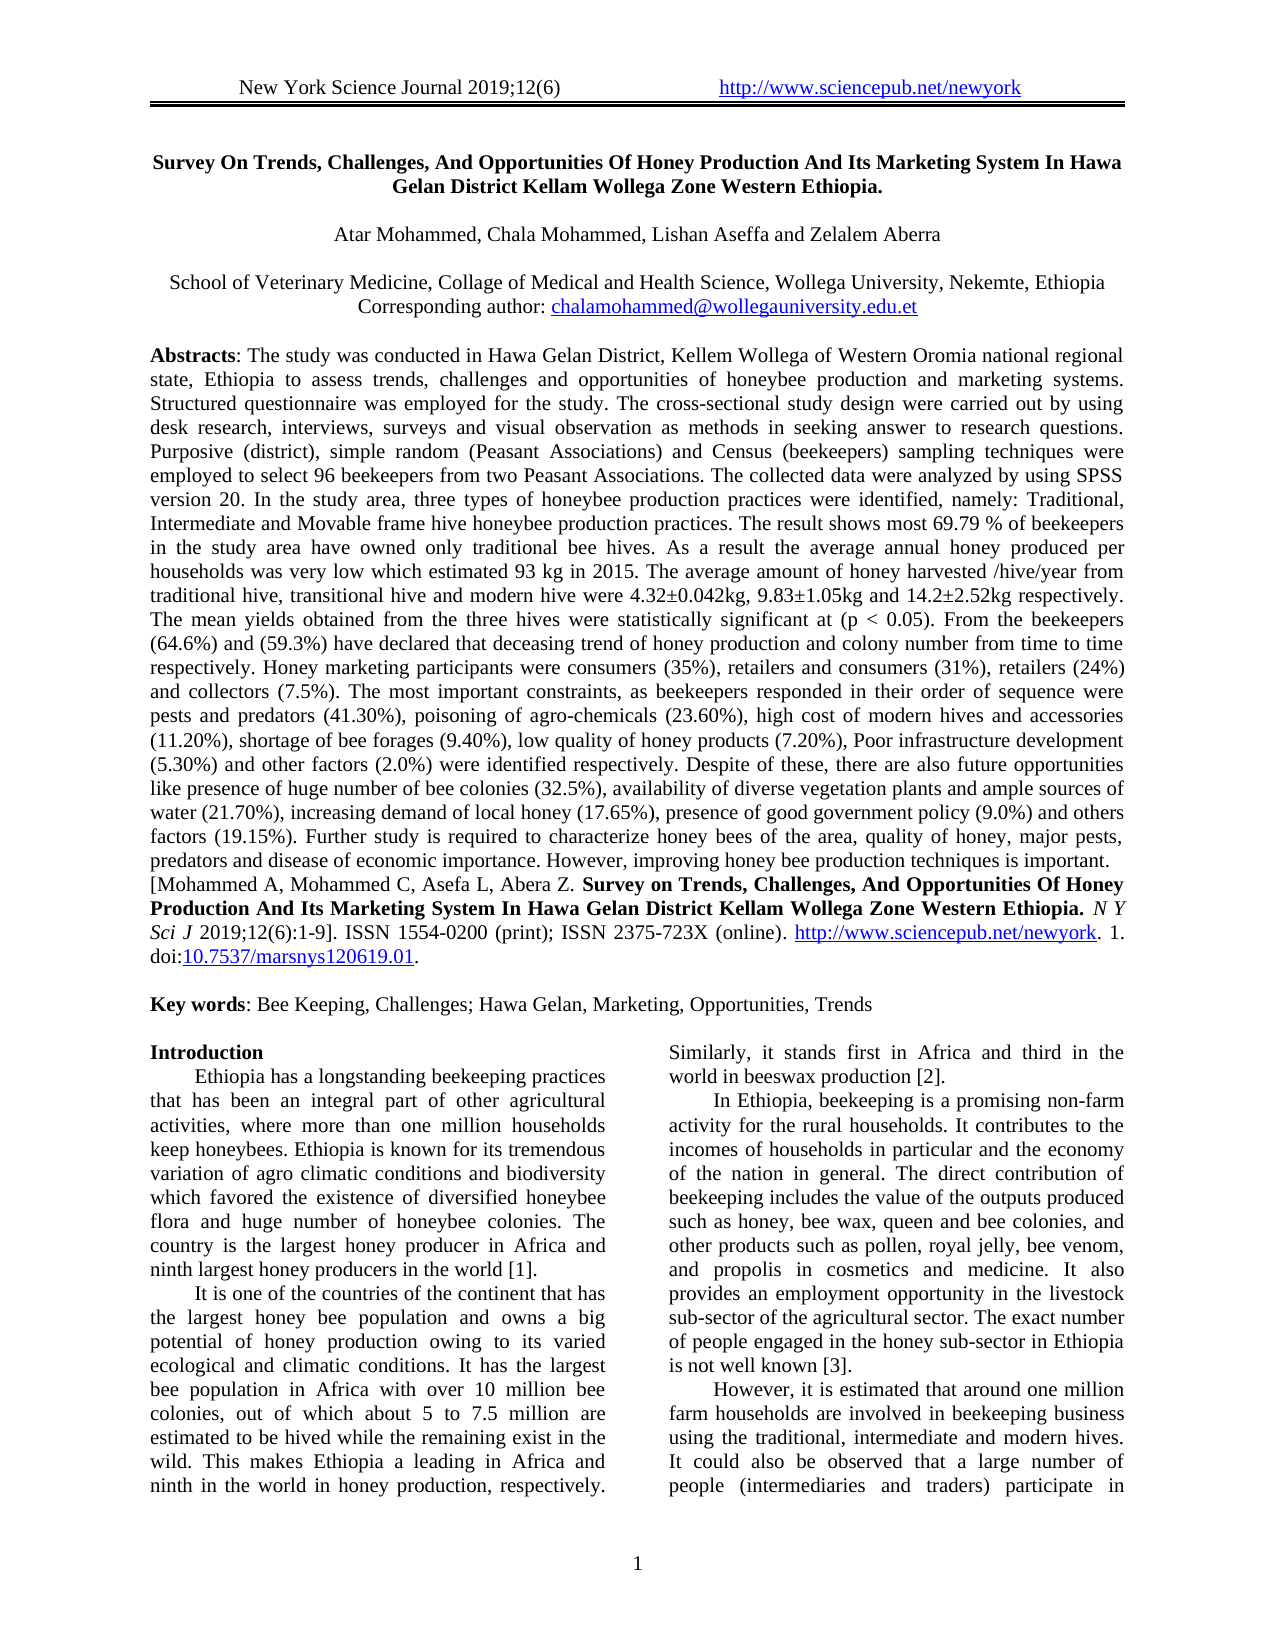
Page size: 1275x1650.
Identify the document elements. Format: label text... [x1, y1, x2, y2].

text [Mohammed A, Mohammed C, Asefa L, Abera Z. Survey on Trends, Challenges, And Opportunities Of Honey Production And Its Marketing System In Hawa Gelan District Kellam Wollega Zone Western Ethiopia. N Y Sci J 2019;12(6):1-9]. ISSN 1554-0200 (print); ISSN 2375-723X (online). http://www.sciencepub.net/newyork. 1. doi:10.7537/marsnys120619.01. [150, 872, 1125, 968]
text Survey On Trends, Challenges, And Opportunities Of Honey Production And Its Marketing System In Hawa Gelan District Kellam Wollega Zone Western Ethiopia. [150, 150, 1125, 198]
text It is one of the countries of the continent that has the largest honey bee population and owns a big potential of honey production owing to its varied ecological and climatic conditions. It has the largest bee population in Africa with over 10 million bee colonies, out of which about 5 to 7.5 million are estimated to be hived while the remaining exist in the wild. This makes Ethiopia a leading in Africa and ninth in the world in honey production, respectively. Similarly, it stands first in Africa and third in the world in beeswax production [2]. [150, 1281, 606, 1497]
text Corresponding author: chalamohammed@wollegauniversity.edu.et [150, 294, 1125, 318]
text In Ethiopia, beekeeping is a promising non-farm activity for the rural households. It contributes to the incomes of households in particular and the economy of the nation in general. The direct contribution of beekeeping includes the value of the outputs produced such as honey, bee wax, queen and bee colonies, and other products such as pollen, royal jelly, bee venom, and propolis in cosmetics and medicine. It also provides an employment opportunity in the livestock sub-sector of the agricultural sector. The exact number of people engaged in the honey sub-sector in Ethiopia is not well known [3]. [669, 1088, 1125, 1377]
text Atar Mohammed, Chala Mohammed, Lishan Aseffa and Zelalem Aberra [150, 222, 1125, 246]
text School of Veterinary Medicine, Collage of Medical and Health Science, Wollega University, Nekemte, Ethiopia [150, 270, 1125, 294]
subtitle Introduction [150, 1040, 606, 1064]
text Abstracts: The study was conducted in Hawa Gelan District, Kellem Wollega of Western Oromia national regional state, Ethiopia to assess trends, challenges and opportunities of honeybee production and marketing systems. Structured questionnaire was employed for the study. The cross-sectional study design were carried out by using desk research, interviews, surveys and visual observation as methods in seeking answer to research questions. Purposive (district), simple random (Peasant Associations) and Census (beekeepers) sampling techniques were employed to select 96 beekeepers from two Peasant Associations. The collected data were analyzed by using SPSS version 20. In the study area, three types of honeybee production practices were identified, namely: Traditional, Intermediate and Movable frame hive honeybee production practices. The result shows most 69.79 % of beekeepers in the study area have owned only traditional bee hives. As a result the average annual honey produced per households was very low which estimated 93 kg in 2015. The average amount of honey harvested /hive/year from traditional hive, transitional hive and modern hive were 4.32±0.042kg, 9.83±1.05kg and 14.2±2.52kg respectively. The mean yields obtained from the three hives were statistically significant at (p < 0.05). From the beekeepers (64.6%) and (59.3%) have declared that deceasing trend of honey production and colony number from time to time respectively. Honey marketing participants were consumers (35%), retailers and consumers (31%), retailers (24%) and collectors (7.5%). The most important constraints, as beekeepers responded in their order of sequence were pests and predators (41.30%), poisoning of agro-chemicals (23.60%), high cost of modern hives and accessories (11.20%), shortage of bee forages (9.40%), low quality of honey products (7.20%), Poor infrastructure development (5.30%) and other factors (2.0%) were identified respectively. Despite of these, there are also future opportunities like presence of huge number of bee colonies (32.5%), availability of diverse vegetation plants and ample sources of water (21.70%), increasing demand of local honey (17.65%), presence of good government policy (9.0%) and others factors (19.15%). Further study is required to characterize honey bees of the area, quality of honey, major pests, predators and disease of economic importance. However, improving honey bee production techniques is important. [150, 342, 1125, 872]
text Key words: Bee Keeping, Challenges; Hawa Gelan, Marketing, Opportunities, Trends [150, 992, 1125, 1016]
text Ethiopia has a longstanding beekeeping practices that has been an integral part of other agricultural activities, where more than one million households keep honeybees. Ethiopia is known for its tremendous variation of agro climatic conditions and biodiversity which favored the existence of diversified honeybee flora and huge number of honeybee colonies. The country is the largest honey producer in Africa and ninth largest honey producers in the world [1]. [150, 1064, 606, 1281]
